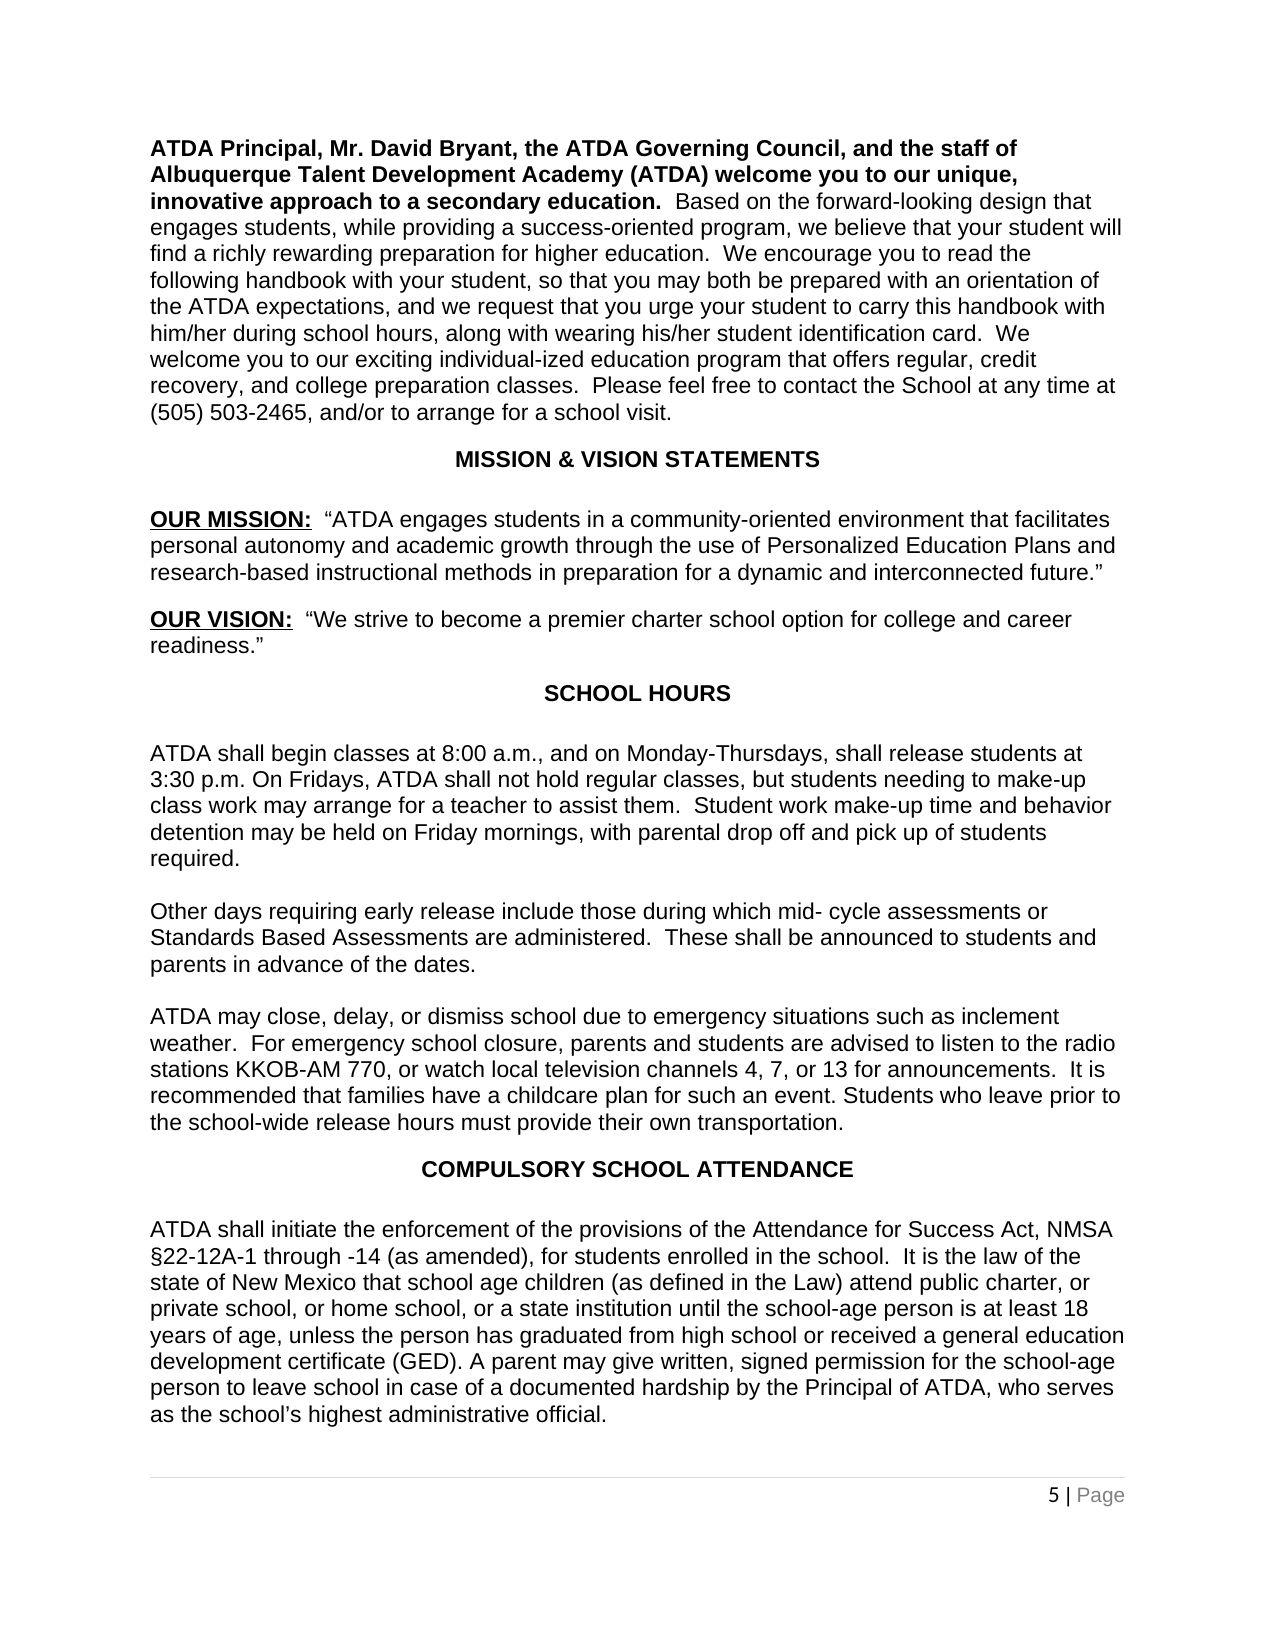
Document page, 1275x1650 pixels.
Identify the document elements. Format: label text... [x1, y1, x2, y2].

text Other days requiring early release include those during which mid- cycle assessments or Standards Based Assessments are administered. These shall be announced to students and parents in advance of the dates. [150, 898, 1125, 977]
text SCHOOL HOURS [150, 679, 1125, 706]
text MISSION & VISION STATEMENTS [150, 446, 1125, 472]
text ATDA shall begin classes at 8:00 a.m., and on Monday-Thursdays, shall release students at 3:30 p.m. On Fridays, ATDA shall not hold regular classes, but students needing to make-up class work may arrange for a teacher to assist them. Student work make-up time and behavior detention may be held on Friday mornings, with parental drop off and pick up of students required. [150, 740, 1125, 872]
text ATDA may close, delay, or dismiss school due to emergency situations such as inclement weather. For emergency school closure, parents and students are advised to listen to the radio stations KKOB-AM 770, or watch local television channels 4, 7, or 13 for announcements. It is recommended that families have a childcare plan for such an event. Students who leave prior to the school-wide release hours must provide their own transportation. [150, 1003, 1125, 1135]
text OUR MISSION: “ATDA engages students in a community-oriented environment that facilitates personal autonomy and academic growth through the use of Personalized Education Plans and research-based instructional methods in preparation for a dynamic and interconnected future.” [150, 506, 1125, 585]
text ATDA shall initiate the enforcement of the provisions of the Attendance for Success Act, NMSA §22-12A-1 through -14 (as amended), for students enrolled in the school. It is the law of the state of New Mexico that school age children (as defined in the Law) attend public charter, or private school, or home school, or a state institution until the school-age person is at least 18 years of age, unless the person has graduated from high school or received a general education development certificate (GED). A parent may give written, signed permission for the school-age person to leave school in case of a documented hardship by the Principal of ATDA, who serves as the school’s highest administrative official. [150, 1216, 1125, 1427]
text ATDA Principal, Mr. David Bryant, the ATDA Governing Council, and the staff of Albuquerque Talent Development Academy (ATDA) welcome you to our unique, innovative approach to a secondary education. Based on the forward-looking design that engages students, while providing a success-oriented program, we believe that your student will find a richly rewarding preparation for higher education. We encourage you to read the following handbook with your student, so that you may both be prepared with an orientation of the ATDA expectations, and we request that you urge your student to carry this handbook with him/her during school hours, along with wearing his/her student identification card. We welcome you to our exciting individual-ized education program that offers regular, credit recovery, and college preparation classes. Please feel free to contact the School at any time at (505) 503-2465, and/or to arrange for a school visit. [150, 135, 1125, 425]
text OUR VISION: “We strive to become a premier charter school option for college and career readiness.” [150, 606, 1125, 659]
text COMPULSORY SCHOOL ATTENDANCE [150, 1156, 1125, 1182]
